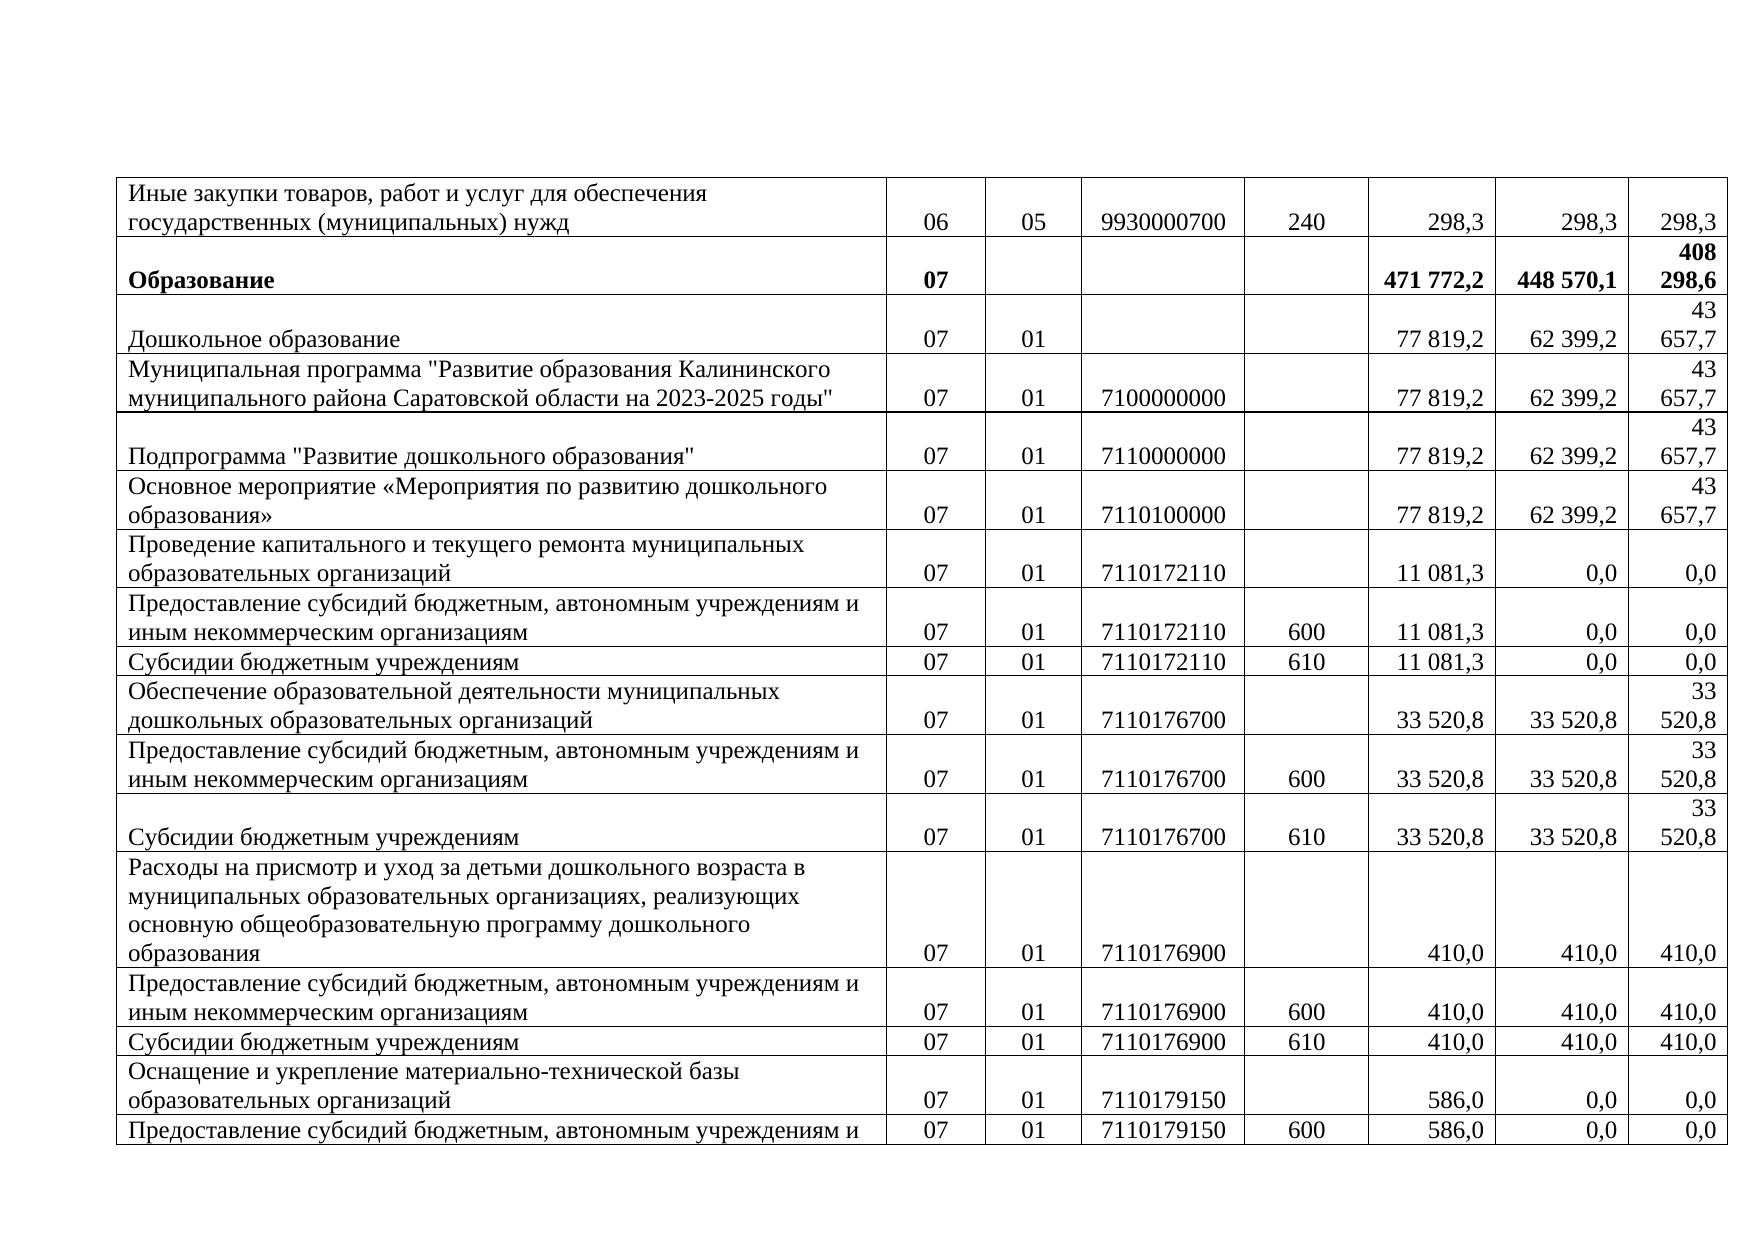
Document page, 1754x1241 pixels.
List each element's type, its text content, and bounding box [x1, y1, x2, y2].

table_cell 7110172110 [1082, 647, 1244, 675]
table_cell 7110179150 [1082, 1056, 1244, 1114]
table_cell 11 081,3 [1369, 588, 1495, 646]
table_cell 01 [986, 647, 1081, 675]
table_cell 410,0 [1496, 1027, 1628, 1055]
table_cell 298,3 [1629, 178, 1727, 236]
table_cell 410,0 [1369, 968, 1495, 1026]
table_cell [117, 1115, 886, 1144]
table_cell Субсидии бюджетным учреждениям [117, 794, 886, 851]
table_cell Субсидии бюджетным учреждениям [117, 647, 886, 675]
table_cell 7110000000 [1082, 413, 1244, 470]
table_cell 410,0 [1629, 852, 1727, 967]
table_cell 11 081,3 [1369, 530, 1495, 587]
table_cell 01 [986, 588, 1081, 646]
table_cell 9930000700 [1082, 178, 1244, 236]
table_cell 01 [986, 354, 1081, 411]
table_cell 01 [986, 676, 1081, 734]
table_cell [1245, 237, 1368, 294]
table_cell [1082, 295, 1244, 353]
table_cell Предоставление субсидий бюджетным, автономным учреждениям и иным некоммерческим организациям [117, 968, 886, 1026]
table_cell 0,0 [1496, 647, 1628, 675]
table_cell 7110176900 [1082, 852, 1244, 967]
table_cell 77 819,2 [1369, 295, 1495, 353]
table_cell 01 [986, 1027, 1081, 1055]
table_cell 410,0 [1369, 1027, 1495, 1055]
table_cell 471 772,2 [1369, 237, 1495, 294]
table_cell 7110172110 [1082, 530, 1244, 587]
table_cell 62 399,2 [1496, 471, 1628, 528]
table_cell 7110172110 [1082, 588, 1244, 646]
table_cell Основное мероприятие «Мероприятия по развитию дошкольного образования» [117, 471, 886, 528]
table_cell 07 [887, 237, 985, 294]
table_cell 33 520,8 [1496, 794, 1628, 851]
table_cell 43 657,7 [1629, 413, 1727, 470]
table_cell Образование [117, 237, 886, 294]
table_cell 610 [1245, 647, 1368, 675]
table_cell 298,3 [1496, 178, 1628, 236]
table_cell 408 298,6 [1629, 237, 1727, 294]
table_cell 07 [887, 530, 985, 587]
table_cell 06 [887, 178, 985, 236]
table_cell 410,0 [1629, 968, 1727, 1026]
table_cell 410,0 [1629, 1027, 1727, 1055]
table_cell 07 [887, 794, 985, 851]
table_cell [1245, 354, 1368, 411]
table_cell 07 [887, 413, 985, 470]
table_cell [1082, 237, 1244, 294]
table_cell Подпрограмма "Развитие дошкольного образования" [117, 413, 886, 470]
table_cell Муниципальная программа "Развитие образования Калининского муниципального района Саратовской области на 2023-2025 годы" [117, 354, 886, 411]
table_cell 7110100000 [1082, 471, 1244, 528]
table_cell [1245, 295, 1368, 353]
table_cell 01 [986, 852, 1081, 967]
table_cell 600 [1245, 735, 1368, 792]
table_cell 586,0 [1369, 1115, 1495, 1144]
table_cell 600 [1245, 588, 1368, 646]
table_cell 62 399,2 [1496, 295, 1628, 353]
table_cell [1245, 852, 1368, 967]
table_cell 7110179150 [1082, 1115, 1244, 1144]
table_cell 33 520,8 [1629, 794, 1727, 851]
table_cell 33 520,8 [1369, 794, 1495, 851]
table_cell 600 [1245, 968, 1368, 1026]
table_cell 7110176700 [1082, 794, 1244, 851]
table_cell [986, 237, 1081, 294]
table_cell 43 657,7 [1629, 471, 1727, 528]
table_cell [1245, 530, 1368, 587]
table_cell 410,0 [1496, 968, 1628, 1026]
table_cell 77 819,2 [1369, 413, 1495, 470]
table_cell 07 [887, 676, 985, 734]
table_cell 07 [887, 852, 985, 967]
table_cell 7110176900 [1082, 1027, 1244, 1055]
table_cell 0,0 [1629, 588, 1727, 646]
table_cell 07 [887, 471, 985, 528]
table_cell 07 [887, 588, 985, 646]
table_cell 07 [887, 735, 985, 792]
table_cell 07 [887, 1115, 985, 1144]
table_cell 62 399,2 [1496, 413, 1628, 470]
table_cell 0,0 [1496, 530, 1628, 587]
table_cell 600 [1245, 1115, 1368, 1144]
table_cell Субсидии бюджетным учреждениям [117, 1027, 886, 1055]
table_cell 298,3 [1369, 178, 1495, 236]
table_cell 07 [887, 295, 985, 353]
table_cell 240 [1245, 178, 1368, 236]
table_cell [1245, 471, 1368, 528]
table_cell 33 520,8 [1369, 676, 1495, 734]
table_cell Дошкольное образование [117, 295, 886, 353]
table_cell 33 520,8 [1496, 676, 1628, 734]
table_cell 33 520,8 [1369, 735, 1495, 792]
table_cell 01 [986, 1115, 1081, 1144]
table_cell 410,0 [1369, 852, 1495, 967]
table_cell 01 [986, 530, 1081, 587]
table_cell Расходы на присмотр и уход за детьми дошкольного возраста в муниципальных образовательных организациях, реализующих основную общеобразовательную программу дошкольного образования [117, 852, 886, 967]
table_cell Предоставление субсидий бюджетным, автономным учреждениям и иным некоммерческим организациям [117, 735, 886, 792]
table_cell [1245, 1056, 1368, 1114]
table_cell 01 [986, 1056, 1081, 1114]
table_cell 01 [986, 968, 1081, 1026]
table_cell 7100000000 [1082, 354, 1244, 411]
table_cell 43 657,7 [1629, 295, 1727, 353]
table_cell 33 520,8 [1496, 735, 1628, 792]
table_cell 586,0 [1369, 1056, 1495, 1114]
table_cell 77 819,2 [1369, 471, 1495, 528]
table_cell 0,0 [1629, 1115, 1727, 1144]
table_cell 43 657,7 [1629, 354, 1727, 411]
table_cell 33 520,8 [1629, 735, 1727, 792]
table_cell 07 [887, 1056, 985, 1114]
table_cell 62 399,2 [1496, 354, 1628, 411]
table_cell 610 [1245, 1027, 1368, 1055]
table_cell Оснащение и укрепление материально-технической базы образовательных организаций [117, 1056, 886, 1114]
table_cell [1245, 413, 1368, 470]
table_cell 07 [887, 647, 985, 675]
table_cell Предоставление субсидий бюджетным, автономным учреждениям и иным некоммерческим организациям [117, 588, 886, 646]
table_cell 05 [986, 178, 1081, 236]
table_cell 01 [986, 471, 1081, 528]
table_cell Обеспечение образовательной деятельности муниципальных дошкольных образовательных организаций [117, 676, 886, 734]
table_cell 01 [986, 735, 1081, 792]
table_cell 11 081,3 [1369, 647, 1495, 675]
table_cell 07 [887, 968, 985, 1026]
table_cell 448 570,1 [1496, 237, 1628, 294]
table_cell 01 [986, 794, 1081, 851]
table_cell 01 [986, 295, 1081, 353]
table_cell 410,0 [1496, 852, 1628, 967]
table_cell 0,0 [1496, 1115, 1628, 1144]
table_cell Иные закупки товаров, работ и услуг для обеспечения государственных (муниципальных) нужд [117, 178, 886, 236]
table_cell 33 520,8 [1629, 676, 1727, 734]
table_cell 07 [887, 1027, 985, 1055]
table_cell 610 [1245, 794, 1368, 851]
table_cell [1245, 676, 1368, 734]
table_cell 0,0 [1629, 1056, 1727, 1114]
table_cell Проведение капитального и текущего ремонта муниципальных образовательных организаций [117, 530, 886, 587]
table_cell 7110176700 [1082, 676, 1244, 734]
table_cell 7110176700 [1082, 735, 1244, 792]
table_cell 0,0 [1496, 1056, 1628, 1114]
table_cell 0,0 [1496, 588, 1628, 646]
table_cell 0,0 [1629, 530, 1727, 587]
table_cell 01 [986, 413, 1081, 470]
table_cell 77 819,2 [1369, 354, 1495, 411]
table_cell 07 [887, 354, 985, 411]
table_cell 7110176900 [1082, 968, 1244, 1026]
table_cell 0,0 [1629, 647, 1727, 675]
